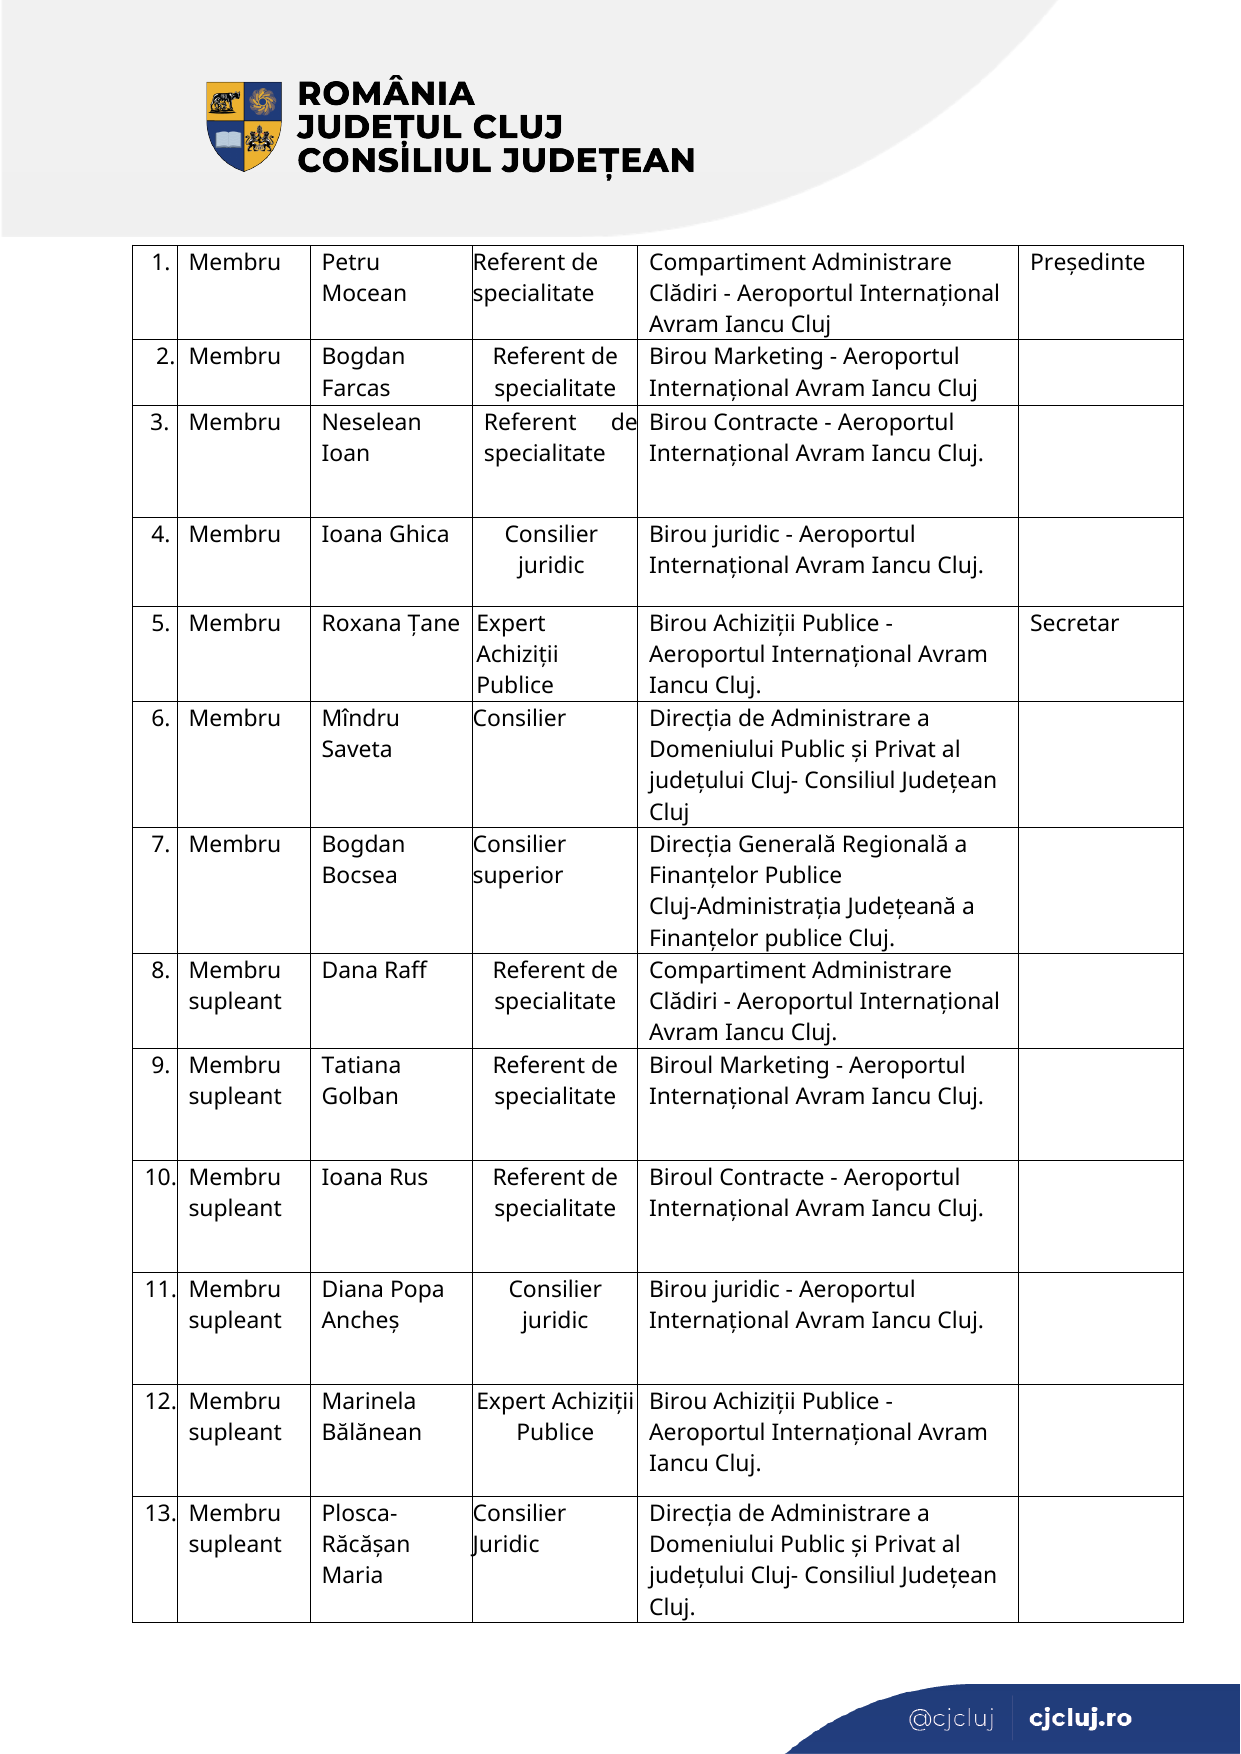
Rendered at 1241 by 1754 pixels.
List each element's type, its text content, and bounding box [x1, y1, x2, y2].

table_cell Referent de specialitate [473, 406, 637, 517]
table_cell Membru [178, 340, 310, 405]
table_cell 3. [133, 406, 177, 517]
table_cell Consilier superior [473, 828, 637, 953]
table_cell [1019, 954, 1183, 1047]
table_cell Ioana Ghica [311, 518, 472, 606]
table_cell [1019, 828, 1183, 953]
picture [784, 1684, 1240, 1754]
table_cell 5. [133, 607, 177, 701]
table_cell Birou Marketing - Aeroportul Internațional Avram Iancu Cluj [638, 340, 1018, 405]
table_cell Membru [178, 828, 310, 953]
table_cell Consilier Juridic [473, 1497, 637, 1622]
table_cell Membru supleant [178, 1273, 310, 1384]
table_cell 1. [133, 246, 177, 339]
table_cell Birou Achiziții Publice - Aeroportul Internațional Avram Iancu Cluj. [638, 607, 1018, 701]
table_cell Secretar [1019, 607, 1183, 701]
table_cell Birou juridic - Aeroportul Internațional Avram Iancu Cluj. [638, 1273, 1018, 1384]
table_cell Direcția de Administrare a Domeniului Public și Privat al județului Cluj- Consiliul Județean Cluj [638, 702, 1018, 827]
table_cell Bogdan Farcas [311, 340, 472, 405]
table_cell Petru Mocean [311, 246, 472, 339]
table_cell Mîndru Saveta [311, 702, 472, 827]
table_cell 8. [133, 954, 177, 1047]
table_cell Tatiana Golban [311, 1049, 472, 1159]
table_cell Membru supleant [178, 1049, 310, 1159]
table_cell [1019, 406, 1183, 517]
picture [206, 75, 694, 181]
table_cell Membru [178, 246, 310, 339]
table_cell Expert Achiziții Publice [473, 607, 637, 701]
table_cell Roxana Țane [311, 607, 472, 701]
table_cell Diana Popa Ancheș [311, 1273, 472, 1384]
table_cell Marinela Bălănean [311, 1385, 472, 1496]
table_cell Biroul Marketing - Aeroportul Internațional Avram Iancu Cluj. [638, 1049, 1018, 1159]
table_cell Referent de specialitate [473, 1049, 637, 1159]
table_cell Dana Raff [311, 954, 472, 1047]
table_cell Birou Achiziții Publice - Aeroportul Internațional Avram Iancu Cluj. [638, 1385, 1018, 1496]
table_cell 7. [133, 828, 177, 953]
table_cell Consilier juridic [473, 1273, 637, 1384]
table_cell Referent de specialitate [473, 954, 637, 1047]
table_cell [1019, 1049, 1183, 1159]
table_cell Membru supleant [178, 1385, 310, 1496]
table_cell 9. [133, 1049, 177, 1159]
table_cell [1019, 1385, 1183, 1496]
table_cell 11. [133, 1273, 177, 1384]
table_cell Expert Achiziții Publice [473, 1385, 637, 1496]
table_cell Membru supleant [178, 1497, 310, 1622]
table_cell 10. [133, 1161, 177, 1272]
table_cell Consilier juridic [473, 518, 637, 606]
table_cell Membru supleant [178, 1161, 310, 1272]
table_cell Direcția Generală Regională a Finanțelor Publice Cluj-Administrația Județeană a Finanțelor publice Cluj. [638, 828, 1018, 953]
table_cell Direcția de Administrare a Domeniului Public și Privat al județului Cluj- Consiliul Județean Cluj. [638, 1497, 1018, 1622]
table_cell Președinte [1019, 246, 1183, 339]
table_cell Referent de specialitate [473, 1161, 637, 1272]
table_cell Bogdan Bocsea [311, 828, 472, 953]
table_cell Referent de specialitate [473, 246, 637, 339]
table_cell Referent de specialitate [473, 340, 637, 405]
table_cell Neselean Ioan [311, 406, 472, 517]
table_cell Membru [178, 702, 310, 827]
table_cell Consilier [473, 702, 637, 827]
table_cell Compartiment Administrare Clădiri - Aeroportul Internațional Avram Iancu Cluj [638, 246, 1018, 339]
table_cell Ioana Rus [311, 1161, 472, 1272]
table_cell Birou Contracte - Aeroportul Internațional Avram Iancu Cluj. [638, 406, 1018, 517]
table_cell Membru [178, 607, 310, 701]
table_cell [1019, 1273, 1183, 1384]
table_cell 6. [133, 702, 177, 827]
table_cell [1019, 1161, 1183, 1272]
table_cell [1019, 1497, 1183, 1622]
table_cell Membru supleant [178, 954, 310, 1047]
table_cell [1019, 340, 1183, 405]
table_cell Membru [178, 518, 310, 606]
table_cell [1019, 518, 1183, 606]
table_cell 12. [133, 1385, 177, 1496]
table_cell Birou juridic - Aeroportul Internațional Avram Iancu Cluj. [638, 518, 1018, 606]
table_cell 13. [133, 1497, 177, 1622]
table_cell Biroul Contracte - Aeroportul Internațional Avram Iancu Cluj. [638, 1161, 1018, 1272]
table_cell 2. [133, 340, 177, 405]
table_cell Plosca-Răcășan Maria [311, 1497, 472, 1622]
table_cell 4. [133, 518, 177, 606]
table_cell Compartiment Administrare Clădiri - Aeroportul Internațional Avram Iancu Cluj. [638, 954, 1018, 1047]
table_cell [1019, 702, 1183, 827]
table_cell Membru [178, 406, 310, 517]
